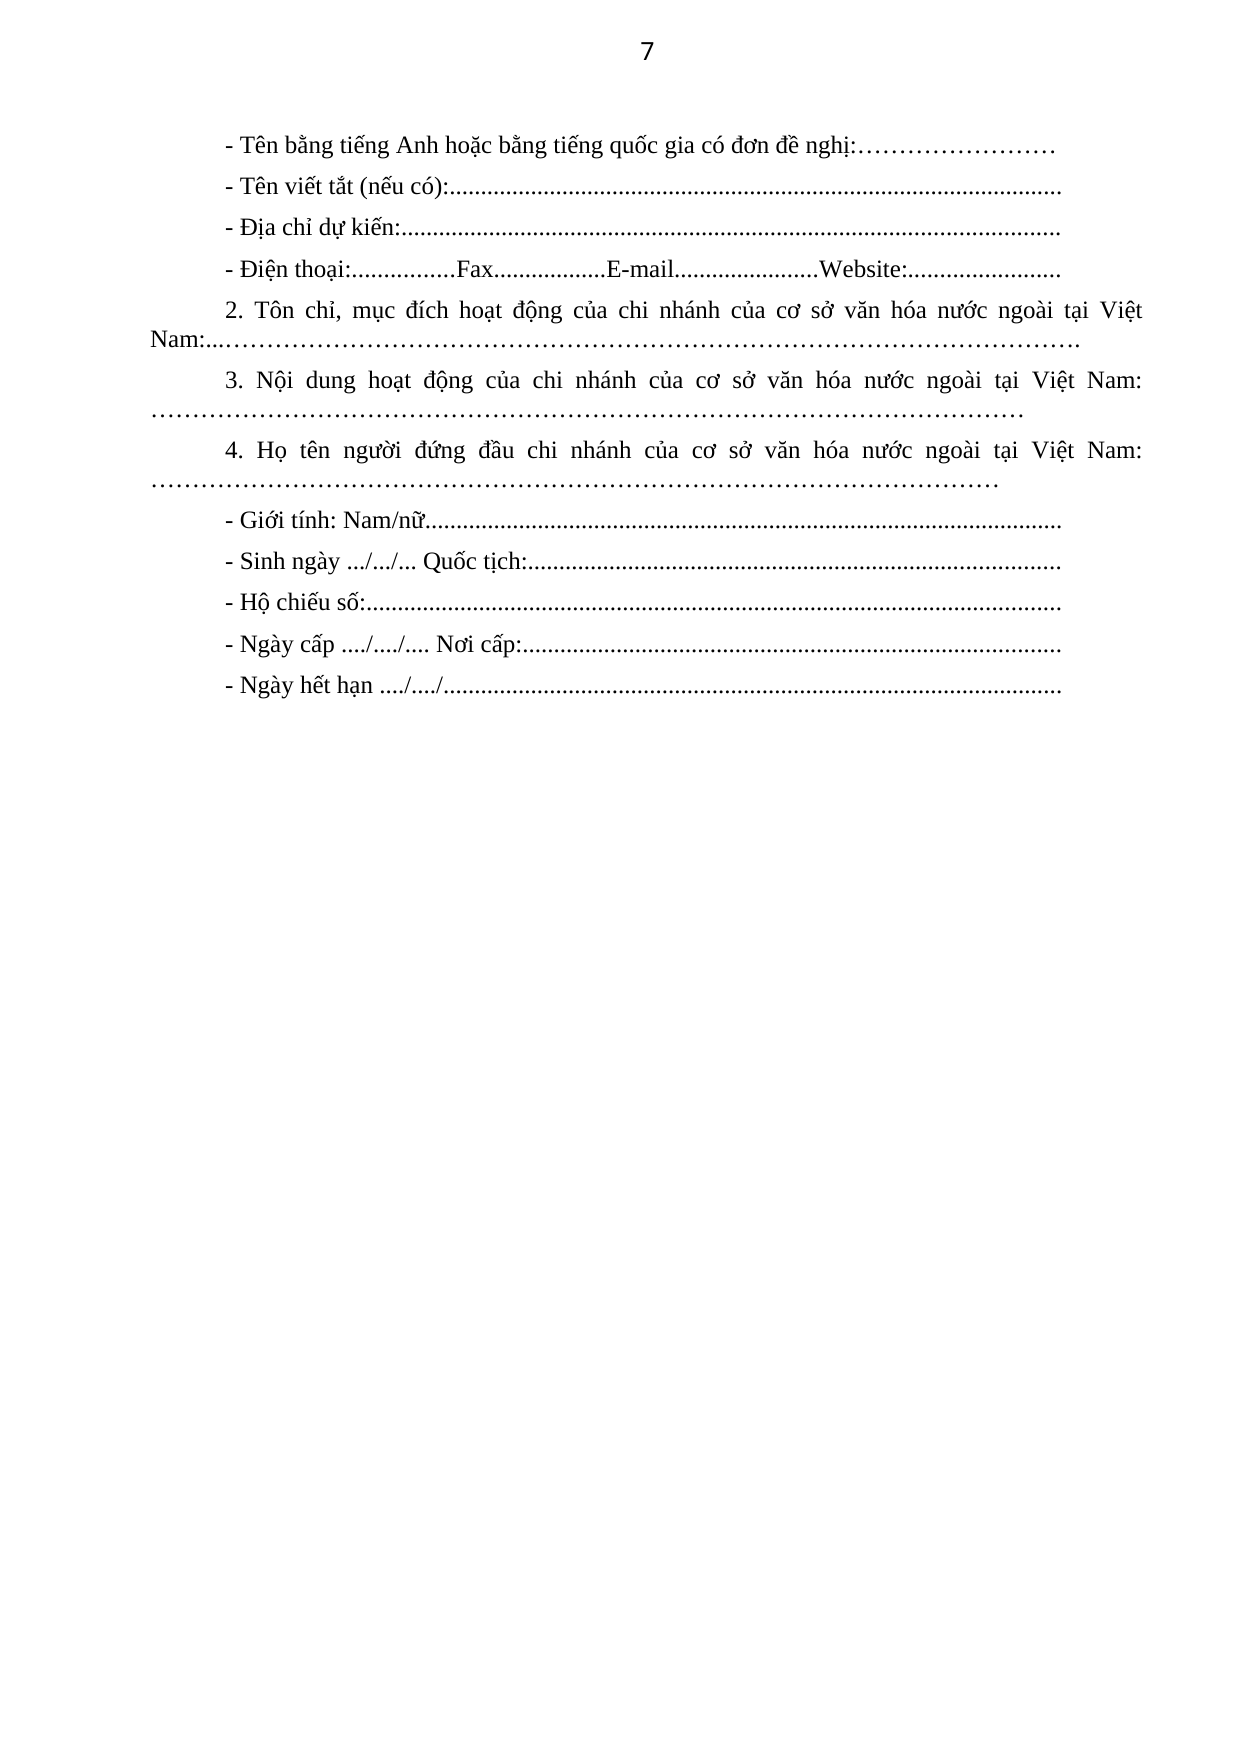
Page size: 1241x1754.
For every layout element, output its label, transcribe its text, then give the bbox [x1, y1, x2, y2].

text - Hộ chiếu số: [150, 587, 1144, 616]
text - Ngày cấp ..../..../.... Nơi cấp: [150, 629, 1144, 657]
text - Tên bằng tiếng Anh hoặc bằng tiếng quốc gia có đơn đề nghị:…………………… [150, 130, 1144, 159]
text - Điện thoại: Fax E-mail Website: [150, 254, 1144, 282]
text 3. Nội dung hoạt động của chi nhánh của cơ sở văn hóa nước ngoài tại Việt Nam:…………………………………………………………………………………………… [150, 365, 1144, 422]
text - Địa chỉ dự kiến: [150, 212, 1144, 241]
text - Giới tính: Nam/nữ [150, 505, 1144, 534]
text 4. Họ tên người đứng đầu chi nhánh của cơ sở văn hóa nước ngoài tại Việt Nam:………………………………………………………………………………………… [150, 435, 1144, 492]
text - Sinh ngày .../.../... Quốc tịch: [150, 546, 1144, 575]
text - Tên viết tắt (nếu có): [150, 171, 1144, 200]
text - Ngày hết hạn ..../..../ [150, 670, 1144, 699]
text 2. Tôn chỉ, mục đích hoạt động của chi nhánh của cơ sở văn hóa nước ngoài tại Việt Nam:...…………………………………………………………………………………………. [150, 295, 1144, 352]
